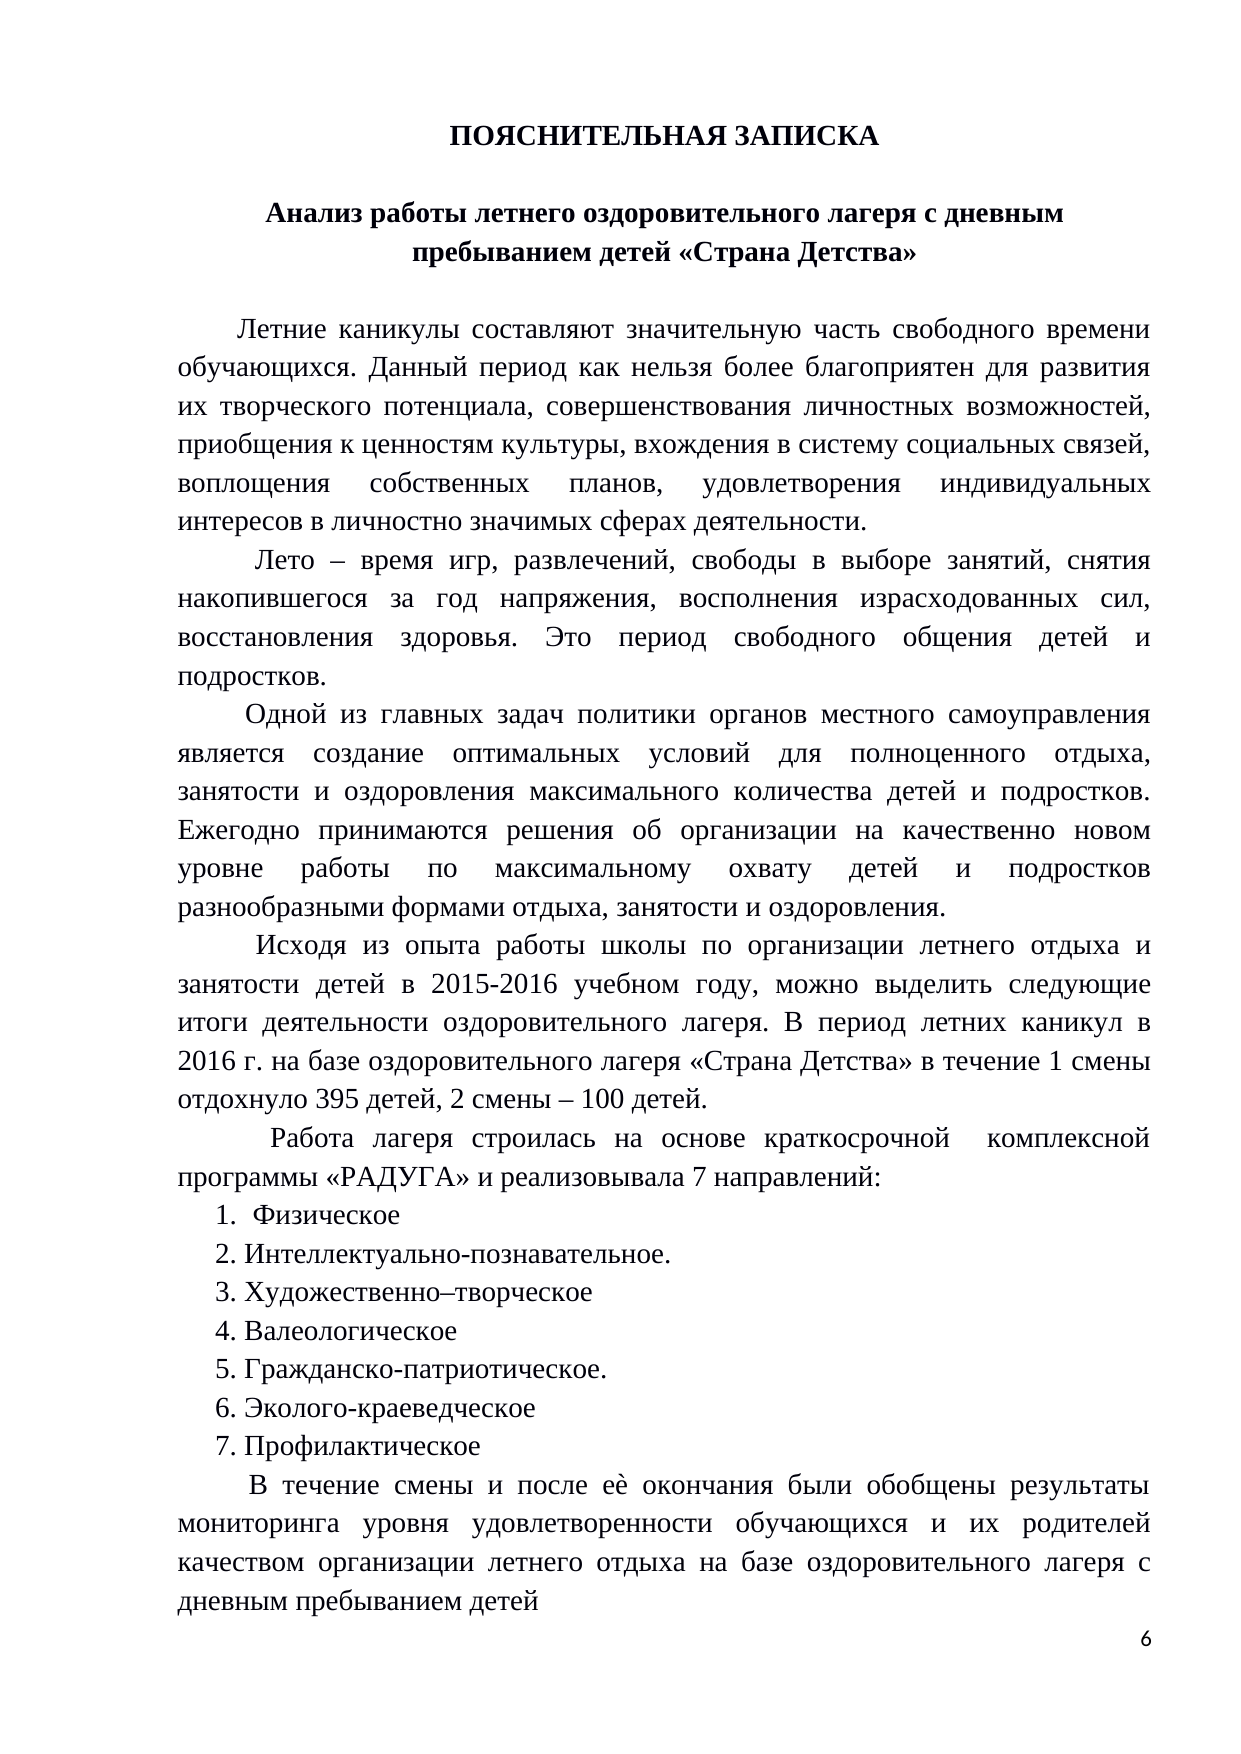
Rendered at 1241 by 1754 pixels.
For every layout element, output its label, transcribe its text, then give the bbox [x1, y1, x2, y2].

text 4. Валеологическое [215, 1313, 1152, 1346]
text Анализ работы летнего оздоровительного лагеря с дневным пребыванием детей «Страна Детства» [177, 195, 1152, 267]
text Летние каникулы составляют значительную часть свободного времени обучающихся. Данный период как нельзя более благоприятен для развития их творческого потенциала, совершенствования личностных возможностей, приобщения к ценностям культуры, вхождения в систему социальных связей, воплощения собственных планов, удовлетворения индивидуальных интересов в личностно значимых сферах деятельности. [177, 311, 1152, 537]
list Физическое [215, 1197, 1152, 1231]
text Исходя из опыта работы школы по организации летнего отдыха и занятости детей в 2015-2016 учебном году, можно выделить следующие итоги деятельности оздоровительного лагеря. В период летних каникул в 2016 г. на базе оздоровительного лагеря «Страна Детства» в течение 1 смены отдохнуло 395 детей, 2 смены – 100 детей. [177, 927, 1152, 1115]
text Работа лагеря строилась на основе краткосрочной комплексной программы «РАДУГА» и реализовывала 7 направлений: [177, 1120, 1152, 1192]
text 7. Профилактическое [215, 1428, 1152, 1462]
text 3. Художественно–творческое [215, 1274, 1152, 1308]
text 6. Эколого-краеведческое [215, 1390, 1152, 1423]
text 2. Интеллектуально-познавательное. [215, 1236, 1152, 1269]
text Одной из главных задач политики органов местного самоуправления является создание оптимальных условий для полноценного отдыха, занятости и оздоровления максимального количества детей и подростков. Ежегодно принимаются решения об организации на качественно новом уровне работы по максимальному охвату детей и подростков разнообразными формами отдыха, занятости и оздоровления. [177, 696, 1152, 922]
text ПОЯСНИТЕЛЬНАЯ ЗАПИСКА [177, 118, 1152, 152]
text Лето – время игр, развлечений, свободы в выборе занятий, снятия накопившегося за год напряжения, восполнения израсходованных сил, восстановления здоровья. Это период свободного общения детей и подростков. [177, 542, 1152, 691]
text В течение смены и после еѐ окончания были обобщены результаты мониторинга уровня удовлетворенности обучающихся и их родителей качеством организации летнего отдыха на базе оздоровительного лагеря с дневным пребыванием детей [177, 1467, 1152, 1616]
text 5. Гражданско-патриотическое. [215, 1351, 1152, 1385]
